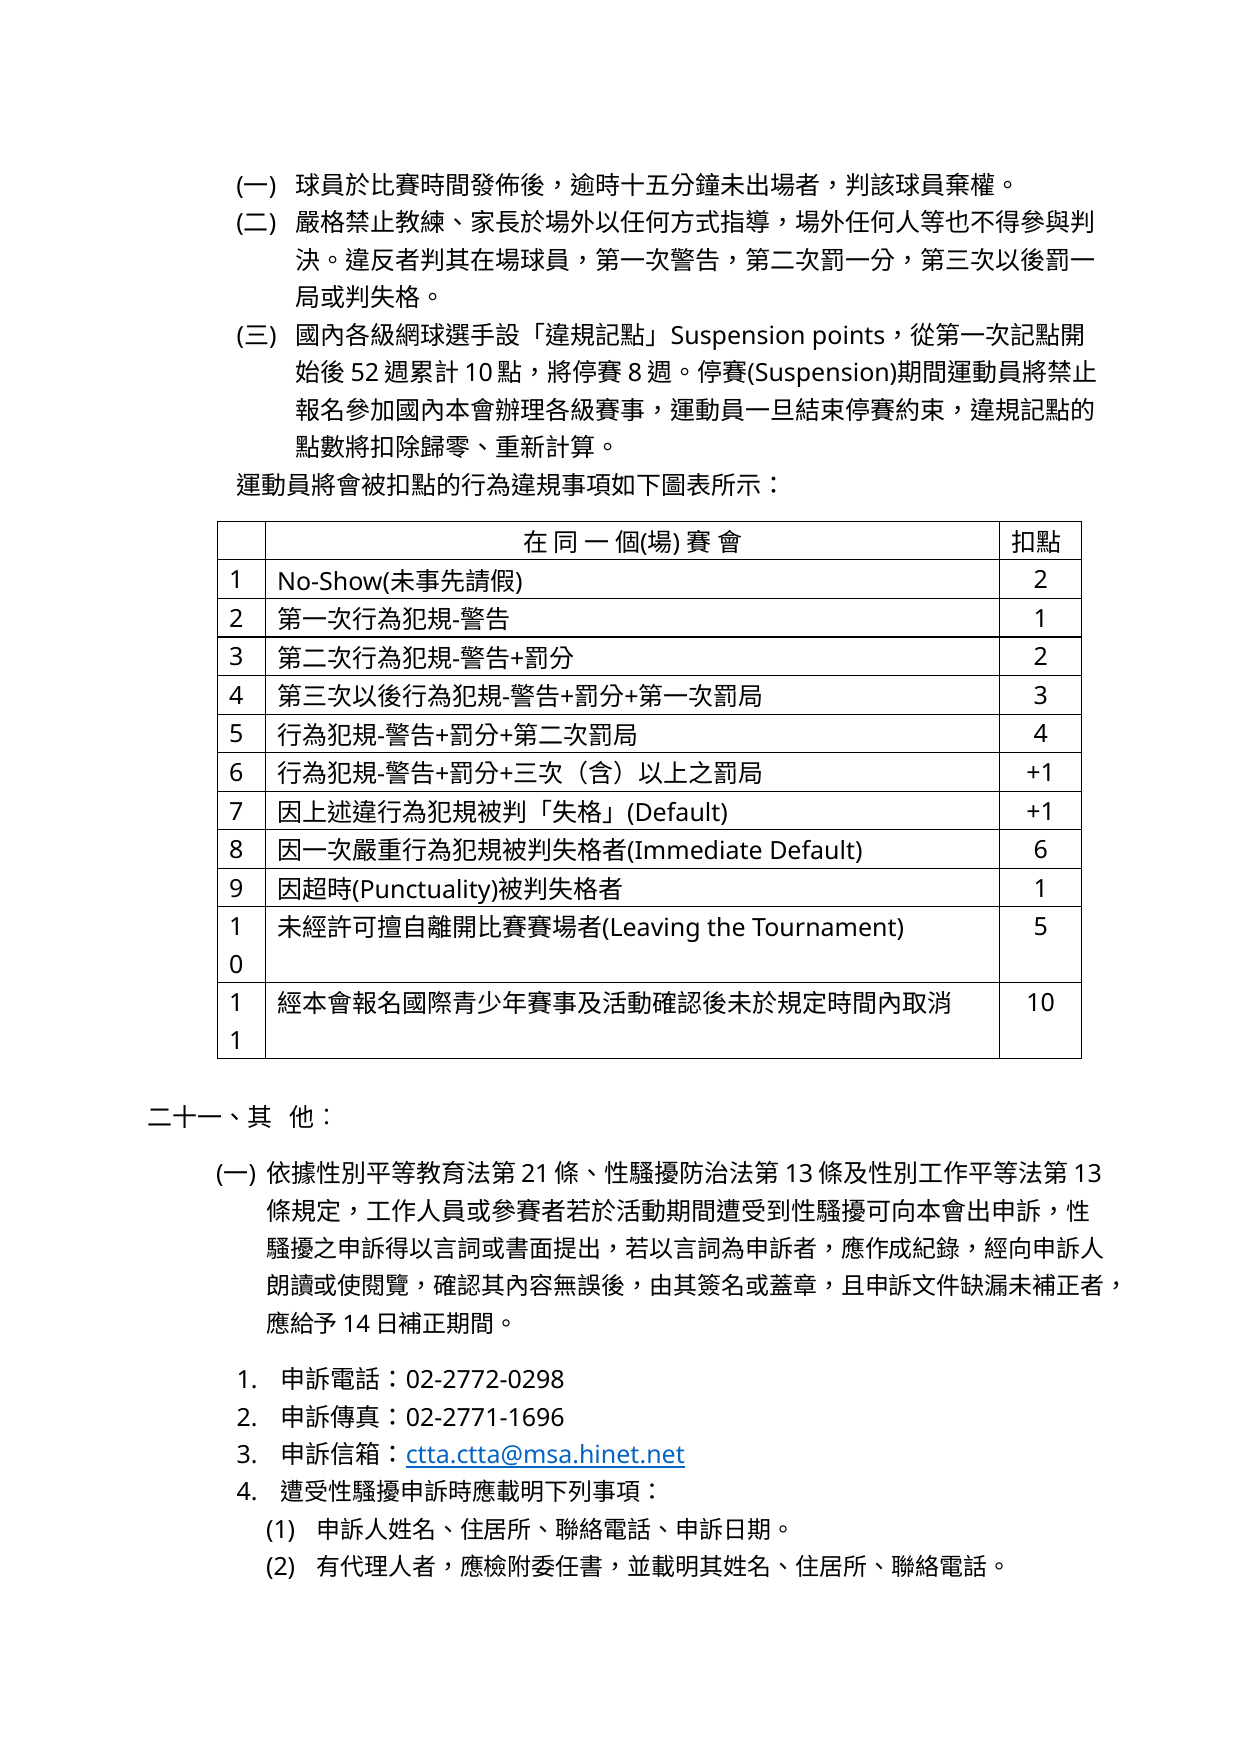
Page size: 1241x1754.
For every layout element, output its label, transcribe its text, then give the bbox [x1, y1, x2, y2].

table_cell 5 [218, 715, 265, 752]
table_cell 8 [218, 830, 265, 868]
table_cell 7 [218, 792, 265, 829]
table_cell 11 [218, 983, 265, 1058]
table_cell 1 [1000, 599, 1081, 636]
table_cell 9 [218, 869, 265, 906]
list 球員於比賽時間發佈後，逾時十五分鐘未出場者，判該球員棄權。 [236, 164, 1107, 202]
text 二十一、其 他︰ [148, 1097, 1107, 1134]
table_cell 行為犯規-警告+罰分+第二次罰局 [266, 715, 999, 752]
table_cell 4 [218, 676, 265, 713]
table_cell No-Show(未事先請假) [266, 560, 999, 598]
table_cell 4 [1000, 715, 1081, 752]
table_cell 因超時(Punctuality)被判失格者 [266, 869, 999, 906]
table_cell 第二次行為犯規-警告+罰分 [266, 638, 999, 675]
table_cell 行為犯規-警告+罰分+三次（含）以上之罰局 [266, 753, 999, 791]
list 申訴信箱：ctta.ctta@msa.hinet.net [236, 1434, 1107, 1472]
table_cell 2 [218, 599, 265, 636]
table_cell +1 [1000, 753, 1081, 791]
table_cell +1 [1000, 792, 1081, 829]
table_cell 10 [1000, 983, 1081, 1058]
table_cell 6 [218, 753, 265, 791]
table_header 在 同 一 個(場) 賽 會 [266, 522, 999, 559]
table_cell 1 [218, 560, 265, 598]
table_cell 1 [1000, 869, 1081, 906]
table_cell 2 [1000, 560, 1081, 598]
table_cell 3 [1000, 676, 1081, 713]
text 運動員將會被扣點的行為違規事項如下圖表所示： [236, 464, 1107, 502]
list 有代理人者，應檢附委任書，並載明其姓名、住居所、聯絡電話。 [266, 1547, 1107, 1584]
table_cell 未經許可擅自離開比賽賽場者(Leaving the Tournament) [266, 907, 999, 982]
table_header [218, 522, 265, 559]
list 申訴人姓名、住居所、聯絡電話、申訴日期。 [266, 1509, 1107, 1547]
list 國內各級網球選手設「違規記點」Suspension points，從第一次記點開始後52週累計10點，將停賽8週。停賽(Suspension)期間運動員將禁止報名參加國內本會辦理各級賽事，運動員一旦結束停賽約束，違規記點的點數將扣除歸零、重新計算。 [236, 314, 1107, 464]
table_cell 因上述違行為犯規被判「失格」(Default) [266, 792, 999, 829]
table_cell 3 [218, 638, 265, 675]
table_cell 6 [1000, 830, 1081, 868]
table_cell 經本會報名國際青少年賽事及活動確認後未於規定時間內取消 [266, 983, 999, 1058]
table_cell 第三次以後行為犯規-警告+罰分+第一次罰局 [266, 676, 999, 713]
list 申訴電話：02-2772-0298 [236, 1359, 1107, 1397]
table_cell 2 [1000, 638, 1081, 675]
table_cell 5 [1000, 907, 1081, 982]
list 依據性別平等教育法第21條、性騷擾防治法第13條及性別工作平等法第13條規定，工作人員或參賽者若於活動期間遭受到性騷擾可向本會出申訴，性騷擾之申訴得以言詞或書面提出，若以言詞為申訴者，應作成紀錄，經向申訴人朗讀或使閱覽，確認其內容無誤後，由其簽名或蓋章，且申訴文件缺漏未補正者，應給予14日補正期間。 [216, 1153, 1107, 1341]
list 遭受性騷擾申訴時應載明下列事項： [236, 1472, 1107, 1509]
table_cell 10 [218, 907, 265, 982]
table_cell 第一次行為犯規-警告 [266, 599, 999, 636]
list 嚴格禁止教練、家長於場外以任何方式指導，場外任何人等也不得參與判決。違反者判其在場球員，第一次警告，第二次罰一分，第三次以後罰一局或判失格。 [236, 202, 1107, 314]
table_cell 因一次嚴重行為犯規被判失格者(Immediate Default) [266, 830, 999, 868]
list 申訴傳真：02-2771-1696 [236, 1397, 1107, 1434]
table_header 扣點 [1000, 522, 1081, 559]
